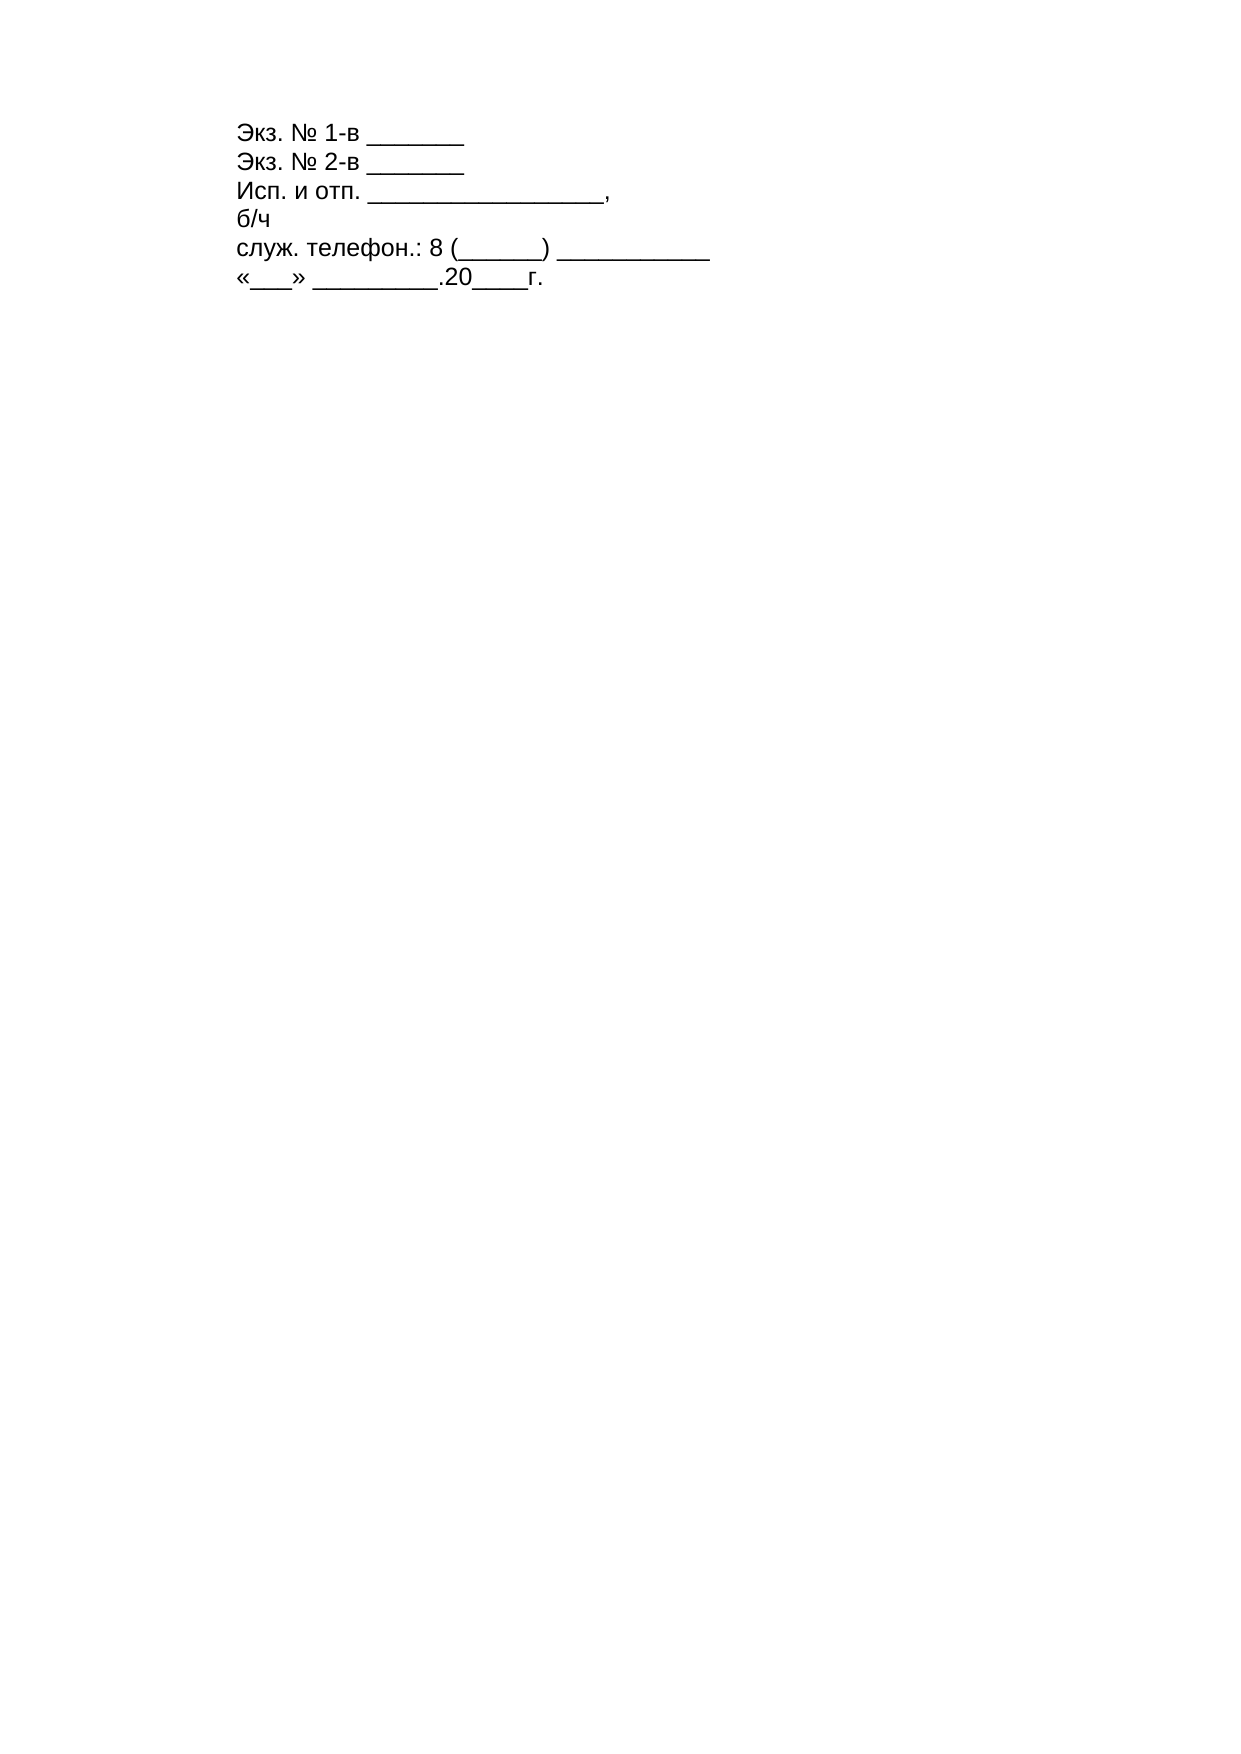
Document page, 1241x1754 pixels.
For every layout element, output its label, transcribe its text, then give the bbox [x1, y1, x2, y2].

text «___» _________.20____г. [177, 262, 1181, 291]
text Исп. и отп. _________________, [177, 176, 1181, 204]
text Экз. № 1-в _______ [177, 118, 1181, 147]
text Экз. № 2-в _______ [177, 147, 1181, 176]
text б/ч [177, 204, 1181, 233]
text служ. телефон.: 8 (______) ___________ [177, 233, 1181, 262]
